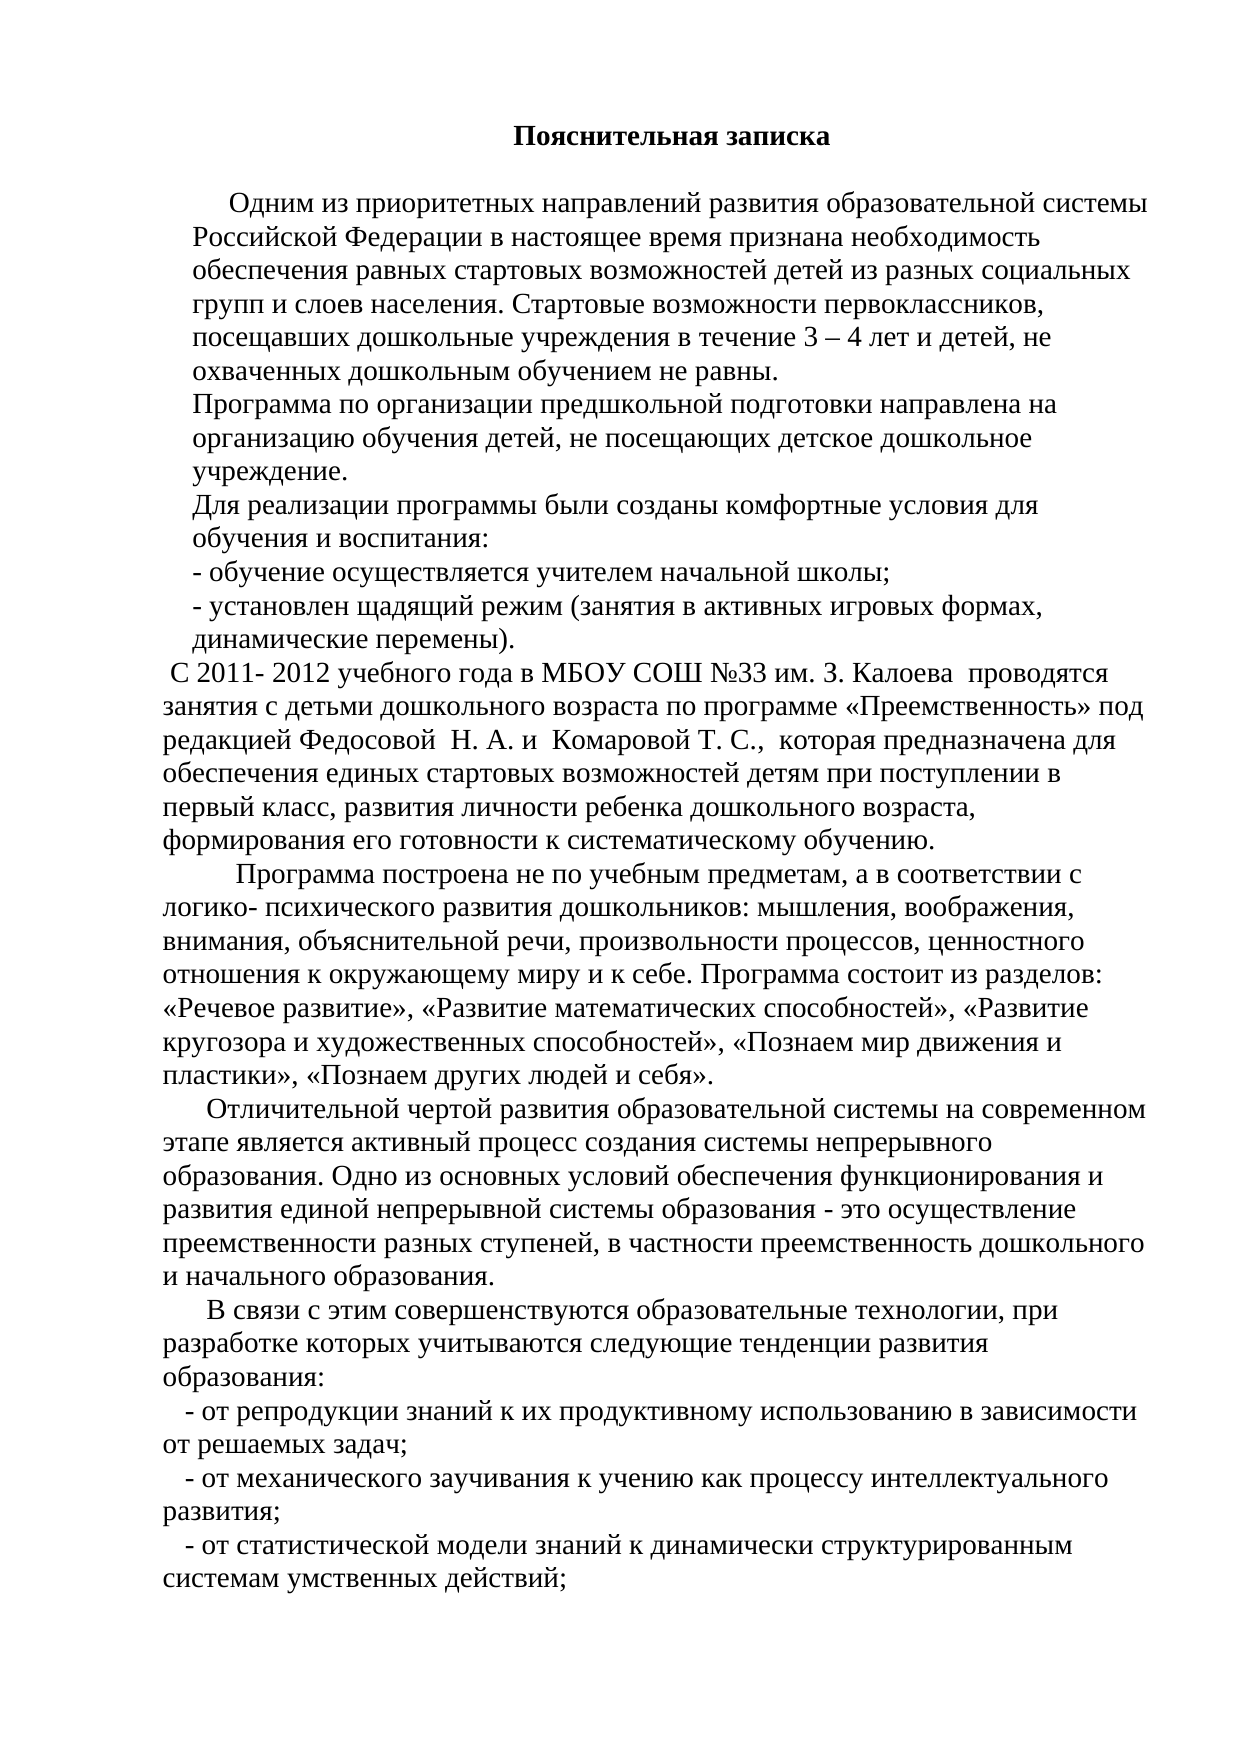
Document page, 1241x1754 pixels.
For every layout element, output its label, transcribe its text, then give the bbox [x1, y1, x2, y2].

text Программа построена не по учебным предметам, а в соответствии с логико- психического развития дошкольников: мышления, воображения, внимания, объяснительной речи, произвольности процессов, ценностного отношения к окружающему миру и к себе. Программа состоит из разделов: «Речевое развитие», «Развитие математических способностей», «Развитие кругозора и художественных способностей», «Познаем мир движения и пластики», «Познаем других людей и себя». [162, 856, 1152, 1091]
text - от механического заучивания к учению как процессу интеллектуального развития; [162, 1460, 1152, 1527]
text Отличительной чертой развития образовательной системы на современном этапе является активный процесс создания системы непрерывного образования. Одно из основных условий обеспечения функционирования и развития единой непрерывной системы образования - это осуществление преемственности разных ступеней, в частности преемственность дошкольного и начального образования. В связи с этим совершенствуются образовательные технологии, при разработке которых учитываются следующие тенденции развития образования: - от репродукции знаний к их продуктивному использованию в зависимости от решаемых задач; [162, 1091, 1152, 1460]
text Для реализации программы были созданы комфортные условия для обучения и воспитания: [192, 487, 1152, 554]
text Программа по организации предшкольной подготовки направлена на организацию обучения детей, не посещающих детское дошкольное учреждение. [192, 386, 1152, 487]
text Одним из приоритетных направлений развития образовательной системы Российской Федерации в настоящее время признана необходимость обеспечения равных стартовых возможностей детей из разных социальных групп и слоев населения. Стартовые возможности первоклассников, посещавших дошкольные учреждения в течение 3 – 4 лет и детей, не охваченных дошкольным обучением не равны. [192, 185, 1152, 386]
text - от статистической модели знаний к динамически структурированным системам умственных действий; [162, 1527, 1152, 1594]
text Пояснительная записка [192, 118, 1152, 152]
text - обучение осуществляется учителем начальной школы; [192, 554, 1152, 588]
text - установлен щадящий режим (занятия в активных игровых формах, динамические перемены). [192, 588, 1152, 655]
text С 2011- 2012 учебного года в МБОУ СОШ №33 им. З. Калоева проводятся занятия с детьми дошкольного возраста по программе «Преемственность» под редакцией Федосовой Н. А. и Комаровой Т. С., которая предназначена для обеспечения единых стартовых возможностей детям при поступлении в первый класс, развития личности ребенка дошкольного возраста, формирования его готовности к систематическому обучению. [162, 655, 1152, 856]
